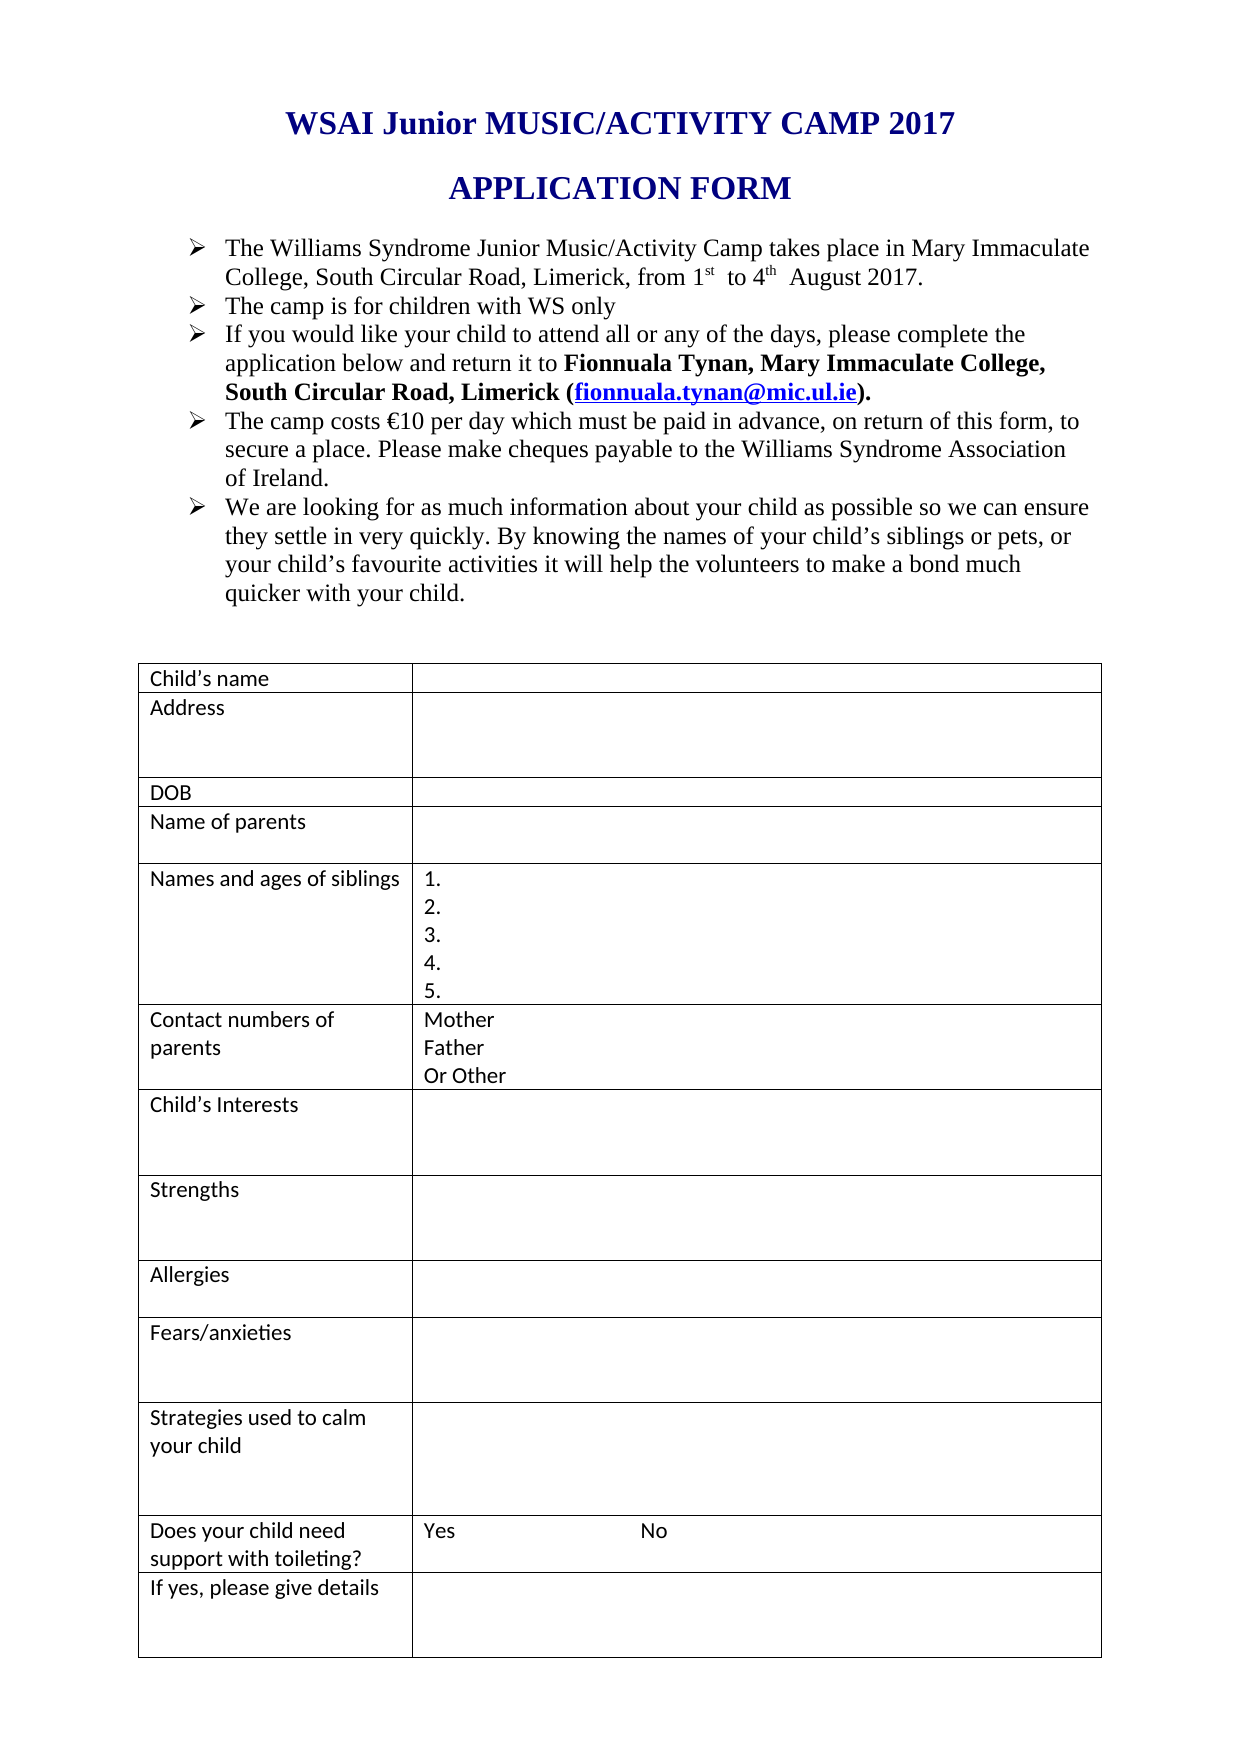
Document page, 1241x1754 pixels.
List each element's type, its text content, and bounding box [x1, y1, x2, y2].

list If you would like your child to attend all or any of the days, please complete the application below and return it to Fionnuala Tynan, Mary Immaculate College, South Circular Road, Limerick (fionnuala.tynan@mic.ul.ie). [187, 319, 1090, 406]
table_cell Address [139, 693, 412, 777]
table_cell Fears/anxieties [139, 1318, 412, 1402]
table_header Child’s name [139, 664, 412, 692]
table_cell Allergies [139, 1261, 412, 1317]
table_cell [413, 778, 1101, 806]
table_cell DOB [139, 778, 412, 806]
table_cell [413, 1403, 1101, 1515]
table_cell [413, 807, 1101, 863]
list We are looking for as much information about your child as possible so we can ensure they settle in very quickly. By knowing the names of your child’s siblings or pets, or your child’s favourite activities it will help the volunteers to make a bond much quicker with your child. [187, 492, 1090, 607]
table_cell Name of parents [139, 807, 412, 863]
table_cell Strategies used to calm your child [139, 1403, 412, 1515]
table_cell If yes, please give details [139, 1573, 412, 1657]
list The Williams Syndrome Junior Music/Activity Camp takes place in Mary Immaculate College, South Circular Road, Limerick, from 1st to 4th August 2017. [187, 233, 1090, 291]
table_cell [413, 1090, 1101, 1174]
table_cell Does your child need support with toileting? [139, 1516, 412, 1572]
table_cell Child’s Interests [139, 1090, 412, 1174]
list The camp is for children with WS only [187, 291, 1090, 319]
table_cell Contact numbers of parents [139, 1005, 412, 1089]
list The camp costs €10 per day which must be paid in advance, on return of this form, to secure a place. Please make cheques payable to the Williams Syndrome Association of Ireland. [187, 406, 1090, 492]
table_cell Yes No [413, 1516, 1101, 1572]
table_header [413, 664, 1101, 692]
table_cell Mother Father Or Other [413, 1005, 1101, 1089]
table_cell [413, 1176, 1101, 1259]
table_cell Names and ages of siblings [139, 864, 412, 1004]
table_cell [413, 1318, 1101, 1402]
table_cell Strengths [139, 1176, 412, 1259]
text APPLICATION FORM [150, 168, 1090, 207]
table_cell [413, 1261, 1101, 1317]
table_cell [413, 1573, 1101, 1657]
text WSAI Junior MUSIC/ACTIVITY CAMP 2017 [150, 103, 1090, 142]
table_cell 1. 2. 3. 4. 5. [413, 864, 1101, 1004]
table_cell [413, 693, 1101, 777]
